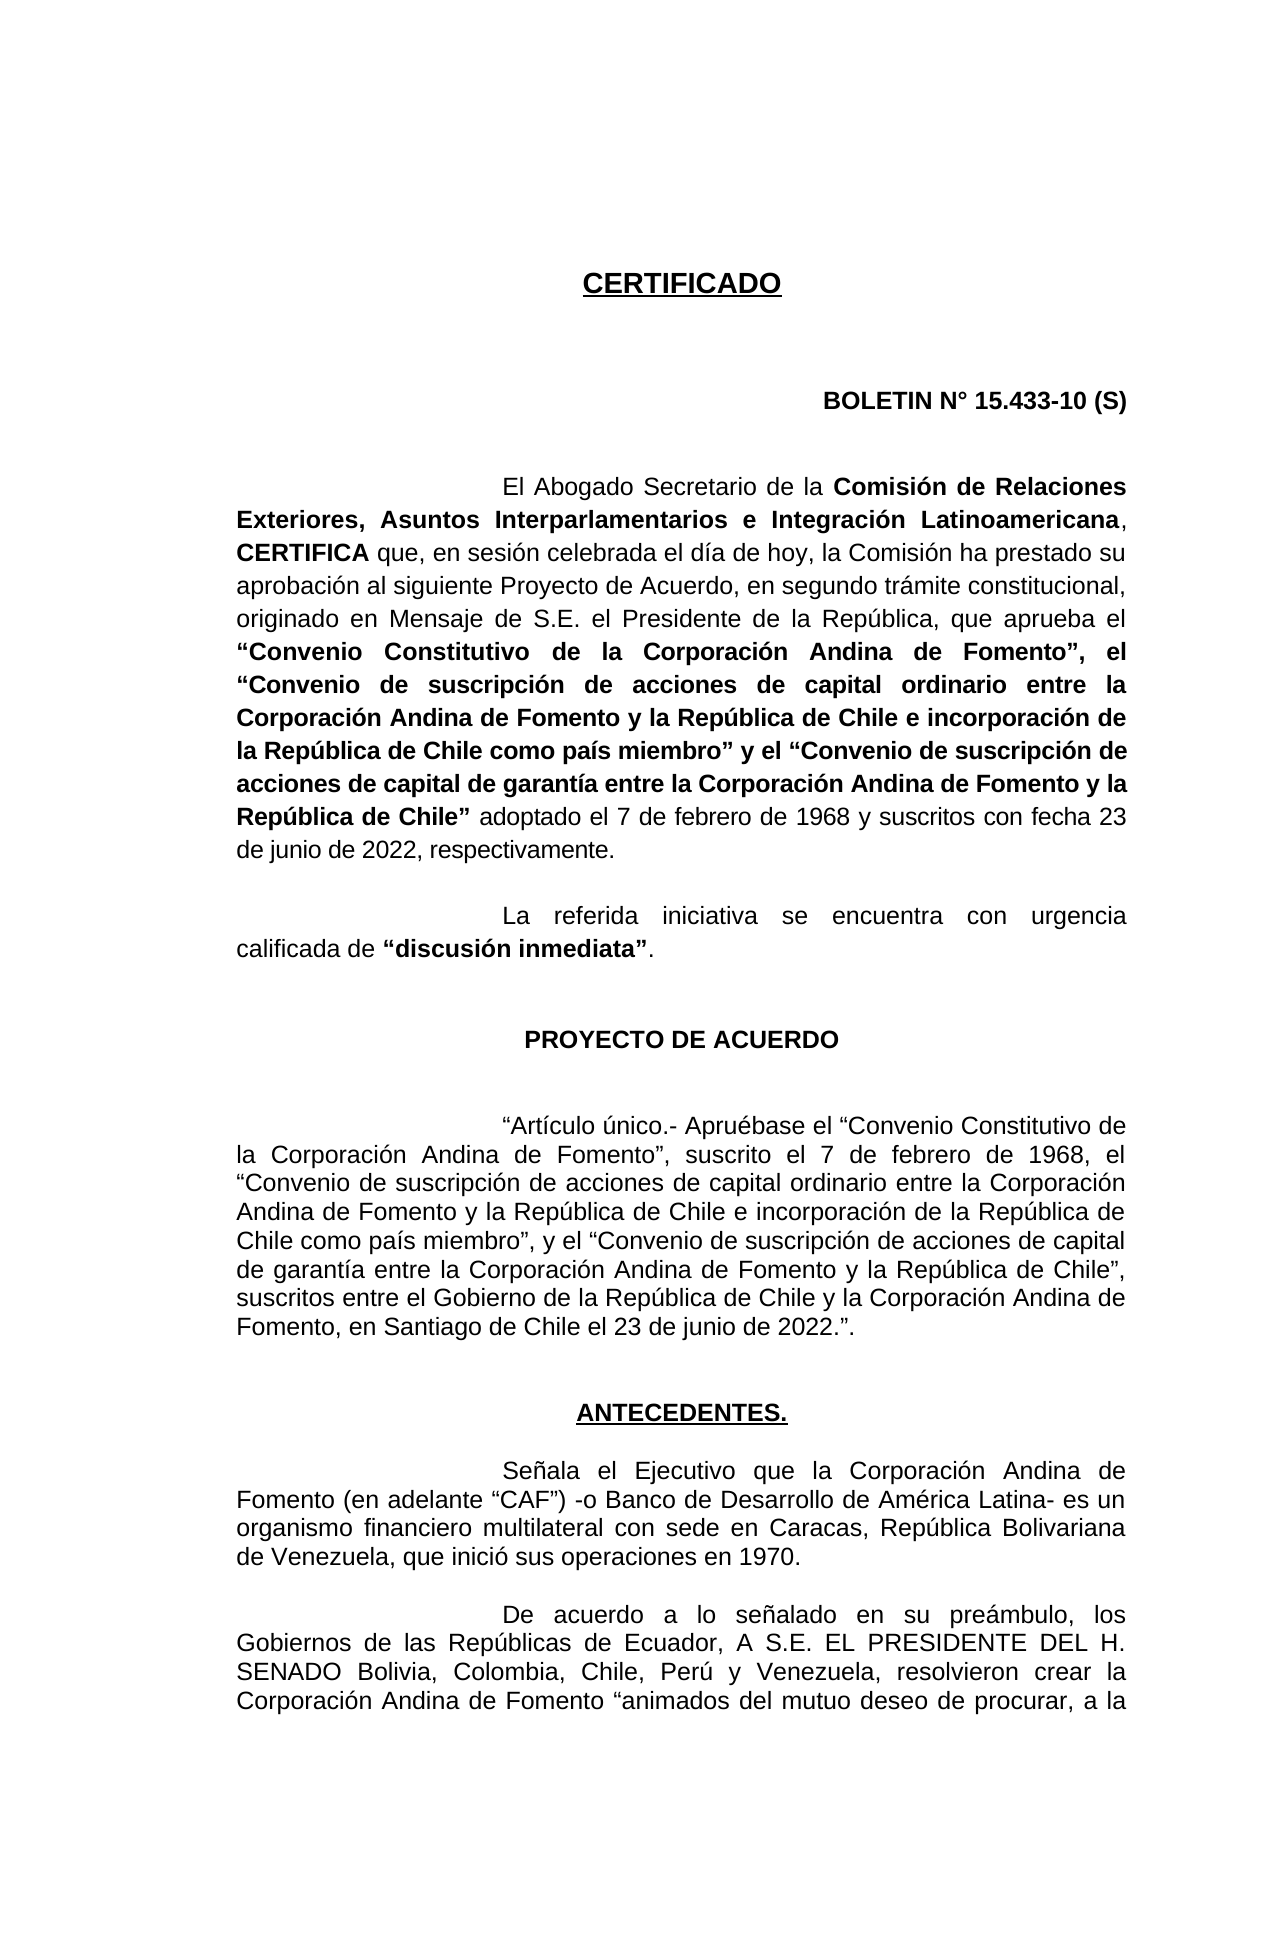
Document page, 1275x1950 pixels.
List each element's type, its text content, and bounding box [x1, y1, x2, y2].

text ANTECEDENTES. [236, 1398, 1127, 1427]
text El Abogado Secretario de la Comisión de Relaciones Exteriores, Asuntos Interparlamentarios e Integración Latinoamericana, CERTIFICA que, en sesión celebrada el día de hoy, la Comisión ha prestado su aprobación al siguiente Proyecto de Acuerdo, en segundo trámite constitucional, originado en Mensaje de S.E. el Presidente de la República, que aprueba el “Convenio Constitutivo de la Corporación Andina de Fomento”, el “Convenio de suscripción de acciones de capital ordinario entre la Corporación Andina de Fomento y la República de Chile e incorporación de la República de Chile como país miembro” y el “Convenio de suscripción de acciones de capital de garantía entre la Corporación Andina de Fomento y la República de Chile” adoptado el 7 de febrero de 1968 y suscritos con fecha 23 de junio de 2022, respectivamente. [236, 472, 1127, 864]
text BOLETIN N° 15.433-10 (S) [236, 386, 1127, 414]
text La referida iniciativa se encuentra con urgencia calificada de “discusión inmediata”. [236, 901, 1127, 963]
text CERTIFICADO [236, 266, 1127, 299]
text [236, 1600, 1127, 1715]
text Señala el Ejecutivo que la Corporación Andina de Fomento (en adelante “CAF”) -o Banco de Desarrollo de América Latina- es un organismo financiero multilateral con sede en Caracas, República Bolivariana de Venezuela, que inició sus operaciones en 1970. [236, 1456, 1127, 1571]
text PROYECTO DE ACUERDO [236, 1025, 1127, 1053]
text “Artículo único.- Apruébase el “Convenio Constitutivo de la Corporación Andina de Fomento”, suscrito el 7 de febrero de 1968, el “Convenio de suscripción de acciones de capital ordinario entre la Corporación Andina de Fomento y la República de Chile e incorporación de la República de Chile como país miembro”, y el “Convenio de suscripción de acciones de capital de garantía entre la Corporación Andina de Fomento y la República de Chile”, suscritos entre el Gobierno de la República de Chile y la Corporación Andina de Fomento, en Santiago de Chile el 23 de junio de 2022.”. [236, 1111, 1127, 1341]
